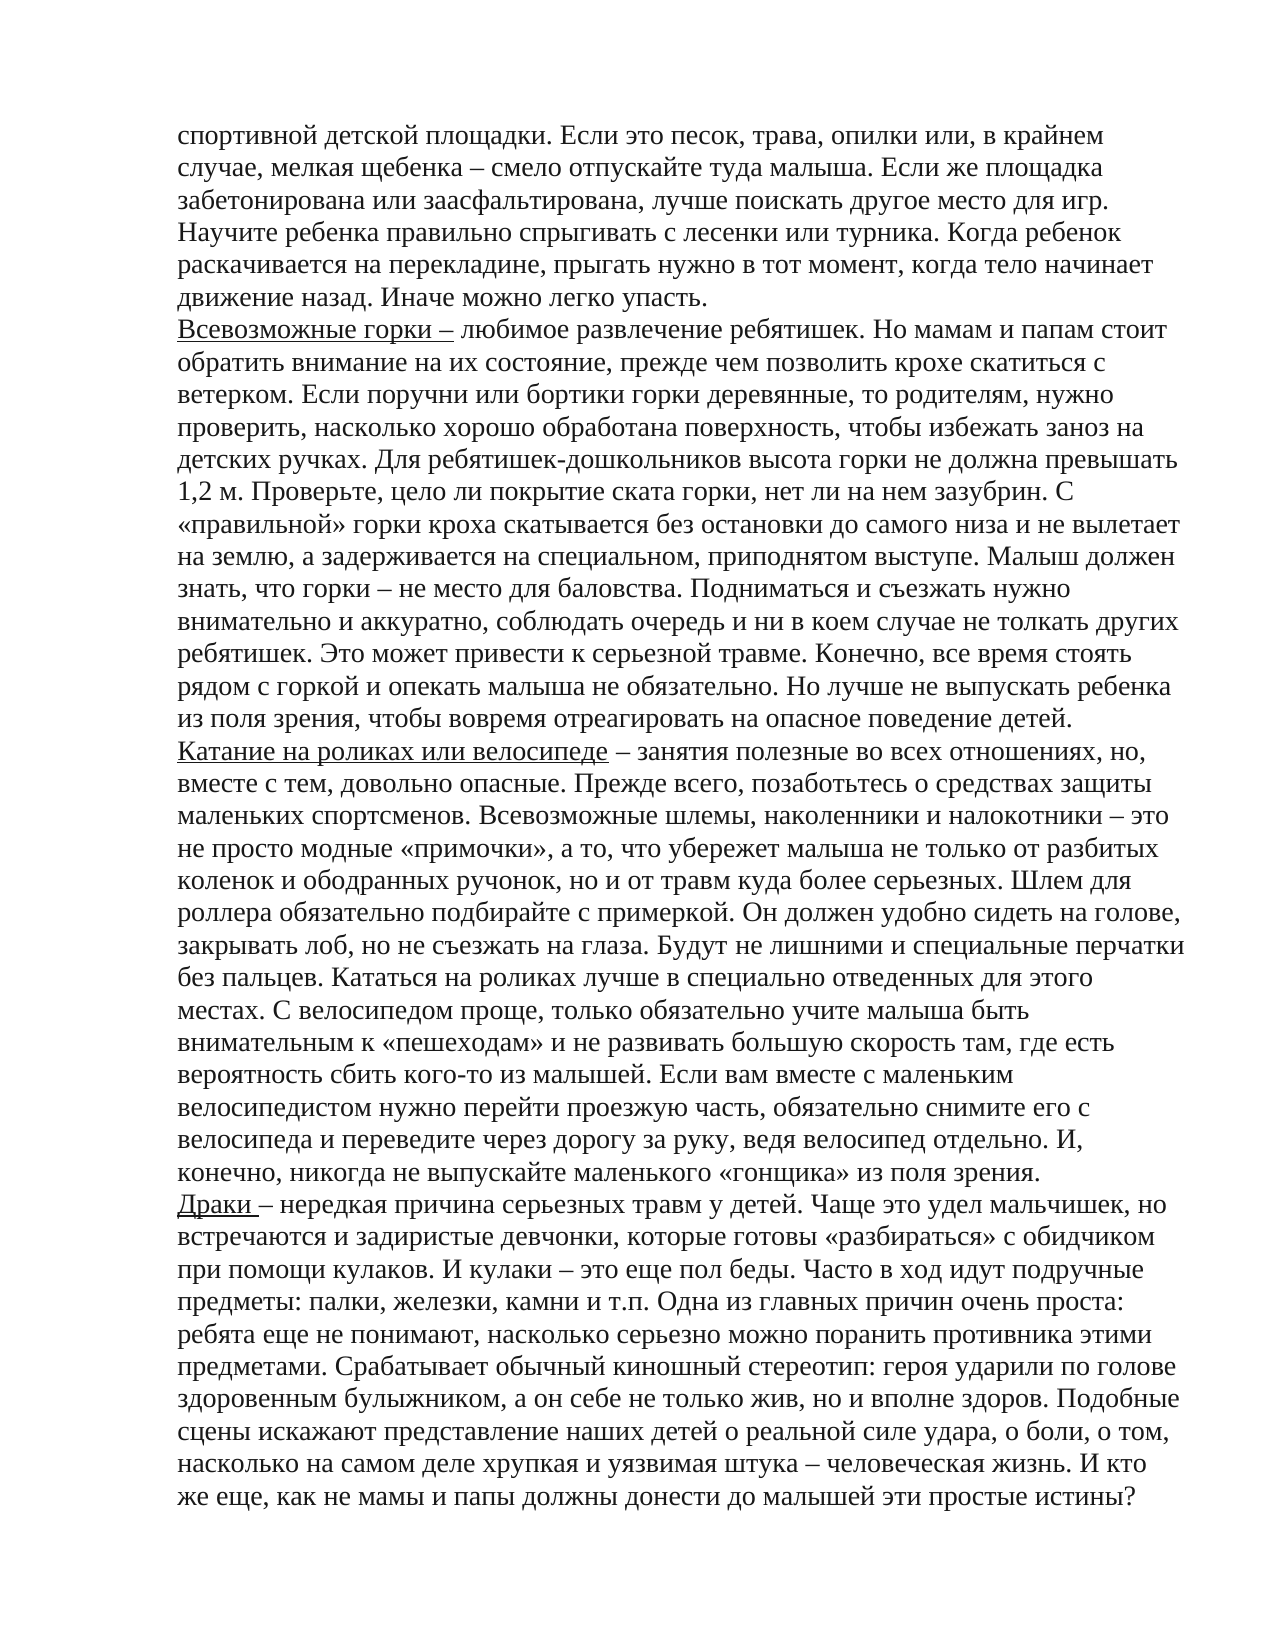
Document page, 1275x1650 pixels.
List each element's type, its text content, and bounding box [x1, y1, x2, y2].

text Всевозможные горки – любимое развлечение ребятишек. Но мамам и папам стоит обратить внимание на их состояние, прежде чем позволить крохе скатиться с ветерком. Если поручни или бортики горки деревянные, то родителям, нужно проверить, насколько хорошо обработана поверхность, чтобы избежать заноз на детских ручках. Для ребятишек-дошкольников высота горки не должна превышать 1,2 м. Проверьте, цело ли покрытие ската горки, нет ли на нем зазубрин. С «правильной» горки кроха скатывается без остановки до самого низа и не вылетает на землю, а задерживается на специальном, приподнятом выступе. Малыш должен знать, что горки – не место для баловства. Подниматься и съезжать нужно внимательно и аккуратно, соблюдать очередь и ни в коем случае не толкать других ребятишек. Это может привести к серьезной травме. Конечно, все время стоять рядом с горкой и опекать малыша не обязательно. Но лучше не выпускать ребенка из поля зрения, чтобы вовремя отреагировать на опасное поведение детей. [177, 312, 1186, 733]
text Катание на роликах или велосипеде – занятия полезные во всех отношениях, но, вместе с тем, довольно опасные. Прежде всего, позаботьтесь о средствах защиты маленьких спортсменов. Всевозможные шлемы, наколенники и налокотники – это не просто модные «примочки», а то, что убережет малыша не только от разбитых коленок и ободранных ручонок, но и от травм куда более серьезных. Шлем для роллера обязательно подбирайте с примеркой. Он должен удобно сидеть на голове, закрывать лоб, но не съезжать на глаза. Будут не лишними и специальные перчатки без пальцев. Кататься на роликах лучше в специально отведенных для этого местах. С велосипедом проще, только обязательно учите малыша быть внимательным к «пешеходам» и не развивать большую скорость там, где есть вероятность сбить кого-то из малышей. Если вам вместе с маленьким велосипедистом нужно перейти проезжую часть, обязательно снимите его с велосипеда и переведите через дорогу за руку, ведя велосипед отдельно. И, конечно, никогда не выпускайте маленького «гонщика» из поля зрения. [177, 733, 1186, 1187]
